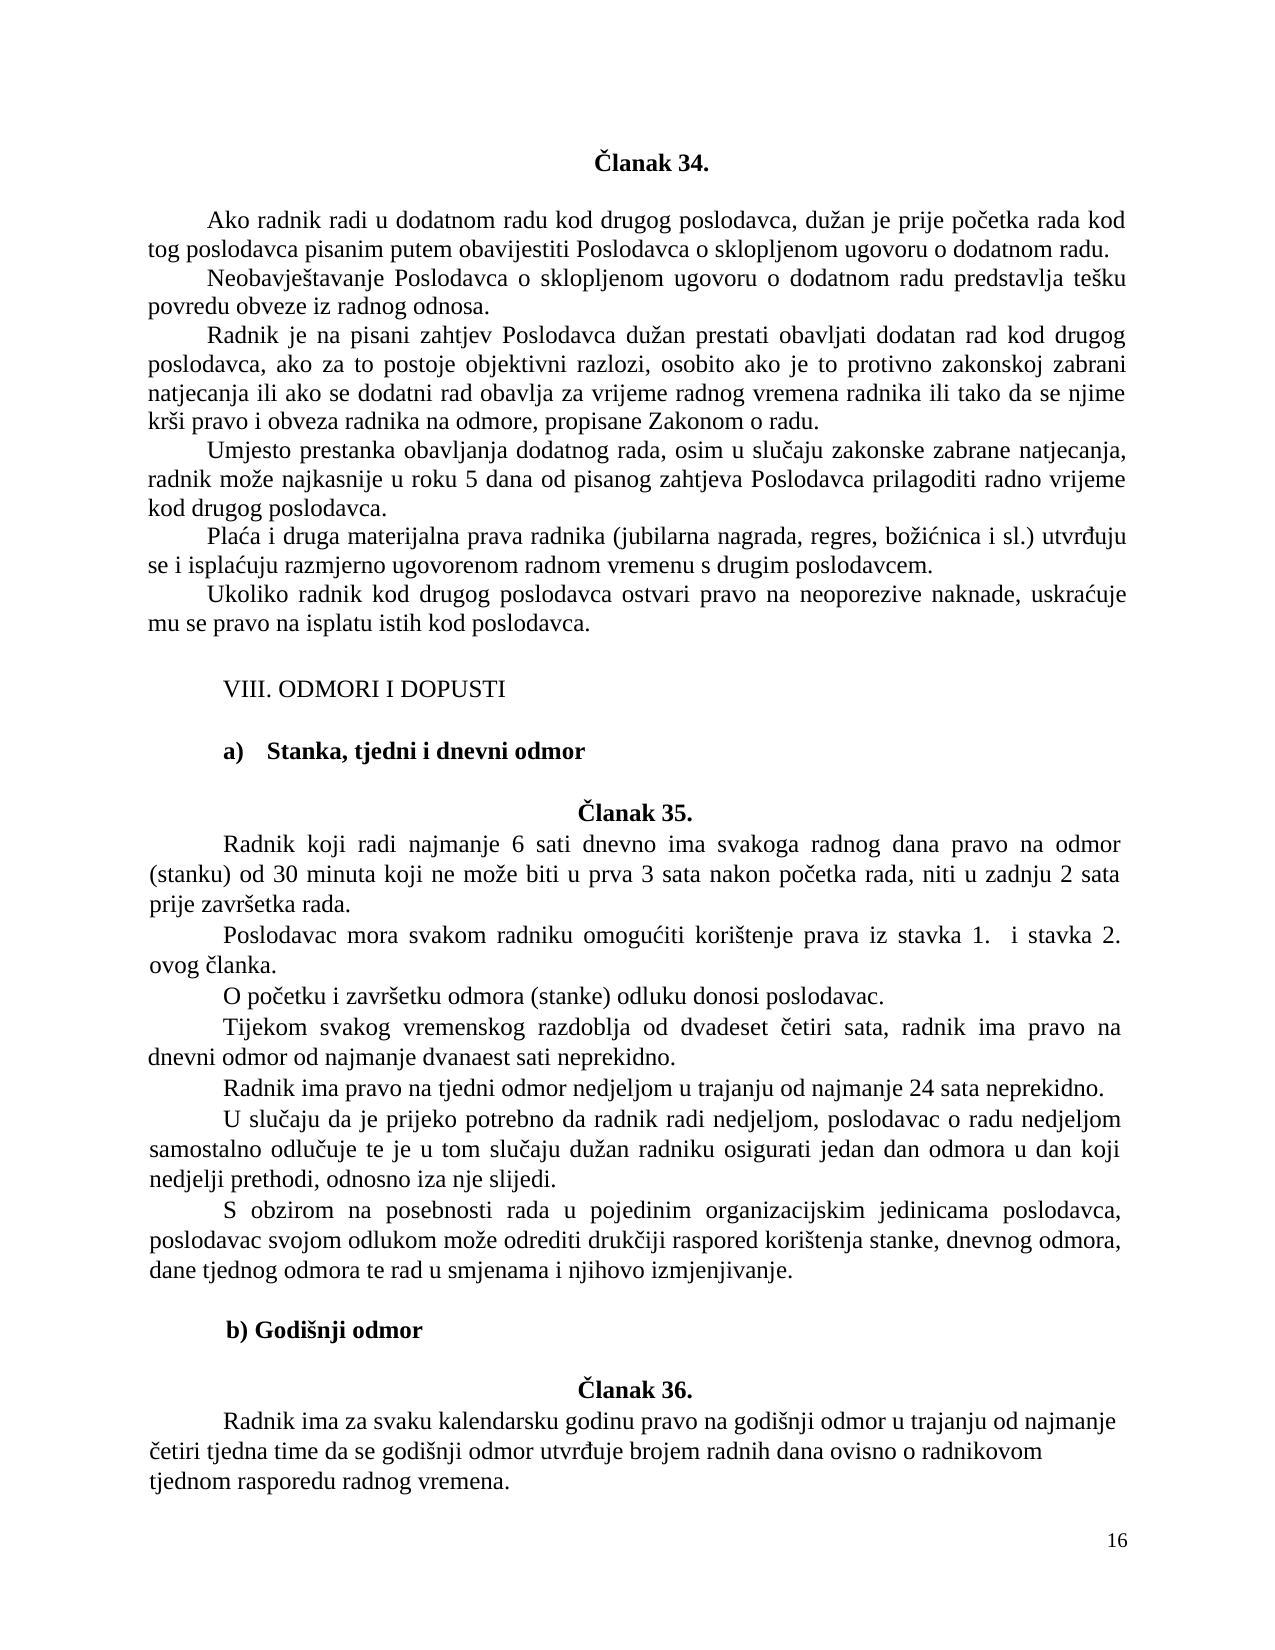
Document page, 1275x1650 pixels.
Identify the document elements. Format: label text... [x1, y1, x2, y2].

text Ukoliko radnik kod drugog poslodavca ostvari pravo na neoporezive naknade, uskraćuje mu se pravo na isplatu istih kod poslodavca. [148, 579, 1127, 636]
text Plaća i druga materijalna prava radnika (jubilarna nagrada, regres, božićnica i sl.) utvrđuju se i isplaćuju razmjerno ugovorenom radnom vremenu s drugim poslodavcem. [148, 521, 1127, 579]
text Ako radnik radi u dodatnom radu kod drugog poslodavca, dužan je prije početka rada kod tog poslodavca pisanim putem obavijestiti Poslodavca o sklopljenom ugovoru o dodatnom radu. [148, 205, 1127, 263]
text Radnik ima pravo na tjedni odmor nedjeljom u trajanju od najmanje 24 sata neprekidno. [149, 1072, 1122, 1102]
text Radnik koji radi najmanje 6 sati dnevno ima svakoga radnog dana pravo na odmor (stanku) od 30 minuta koji ne može biti u prva 3 sata nakon početka rada, niti u zadnju 2 sata prije završetka rada. [149, 828, 1122, 918]
text Radnik ima za svaku kalendarsku godinu pravo na godišnji odmor u trajanju od najmanje četiri tjedna time da se godišnji odmor utvrđuje brojem radnih dana ovisno o radnikovom tjednom rasporedu radnog vremena. [149, 1405, 1122, 1495]
text Članak 36. [148, 1374, 1122, 1404]
text Umjesto prestanka obavljanja dodatnog rada, osim u slučaju zakonske zabrane natjecanja, radnik može najkasnije u roku 5 dana od pisanog zahtjeva Poslodavca prilagoditi radno vrijeme kod drugog poslodavca. [148, 435, 1127, 521]
text O početku i završetku odmora (stanke) odluku donosi poslodavac. [149, 980, 1122, 1010]
text Tijekom svakog vremenskog razdoblja od dvadeset četiri sata, radnik ima pravo na dnevni odmor od najmanje dvanaest sati neprekidno. [148, 1011, 1122, 1071]
list Stanka, tjedni i dnevni odmor [223, 735, 1122, 765]
text Neobavještavanje Poslodavca o sklopljenom ugovoru o dodatnom radu predstavlja tešku povredu obveze iz radnog odnosa. [148, 263, 1127, 320]
text U slučaju da je prijeko potrebno da radnik radi nedjeljom, poslodavac o radu nedjeljom samostalno odlučuje te je u tom slučaju dužan radniku osigurati jedan dan odmora u dan koji nedjelji prethodi, odnosno iza nje slijedi. [149, 1103, 1122, 1193]
text Radnik je na pisani zahtjev Poslodavca dužan prestati obavljati dodatan rad kod drugog poslodavca, ako za to postoje objektivni razlozi, osobito ako je to protivno zakonskoj zabrani natjecanja ili ako se dodatni rad obavlja za vrijeme radnog vremena radnika ili tako da se njime krši pravo i obveza radnika na odmore, propisane Zakonom o radu. [148, 320, 1127, 435]
text Članak 34. [148, 148, 1127, 176]
text Članak 35. [148, 797, 1122, 827]
text b) Godišnji odmor [226, 1316, 1127, 1344]
text Poslodavac mora svakom radniku omogućiti korištenje prava iz stavka 1. i stavka 2. ovog članka. [149, 919, 1122, 979]
text VIII. ODMORI I DOPUSTI [148, 675, 1125, 703]
text S obzirom na posebnosti rada u pojedinim organizacijskim jedinicama poslodavca, poslodavac svojom odlukom može odrediti drukčiji raspored korištenja stanke, dnevnog odmora, dane tjednog odmora te rad u smjenama i njihovo izmjenjivanje. [149, 1194, 1122, 1284]
